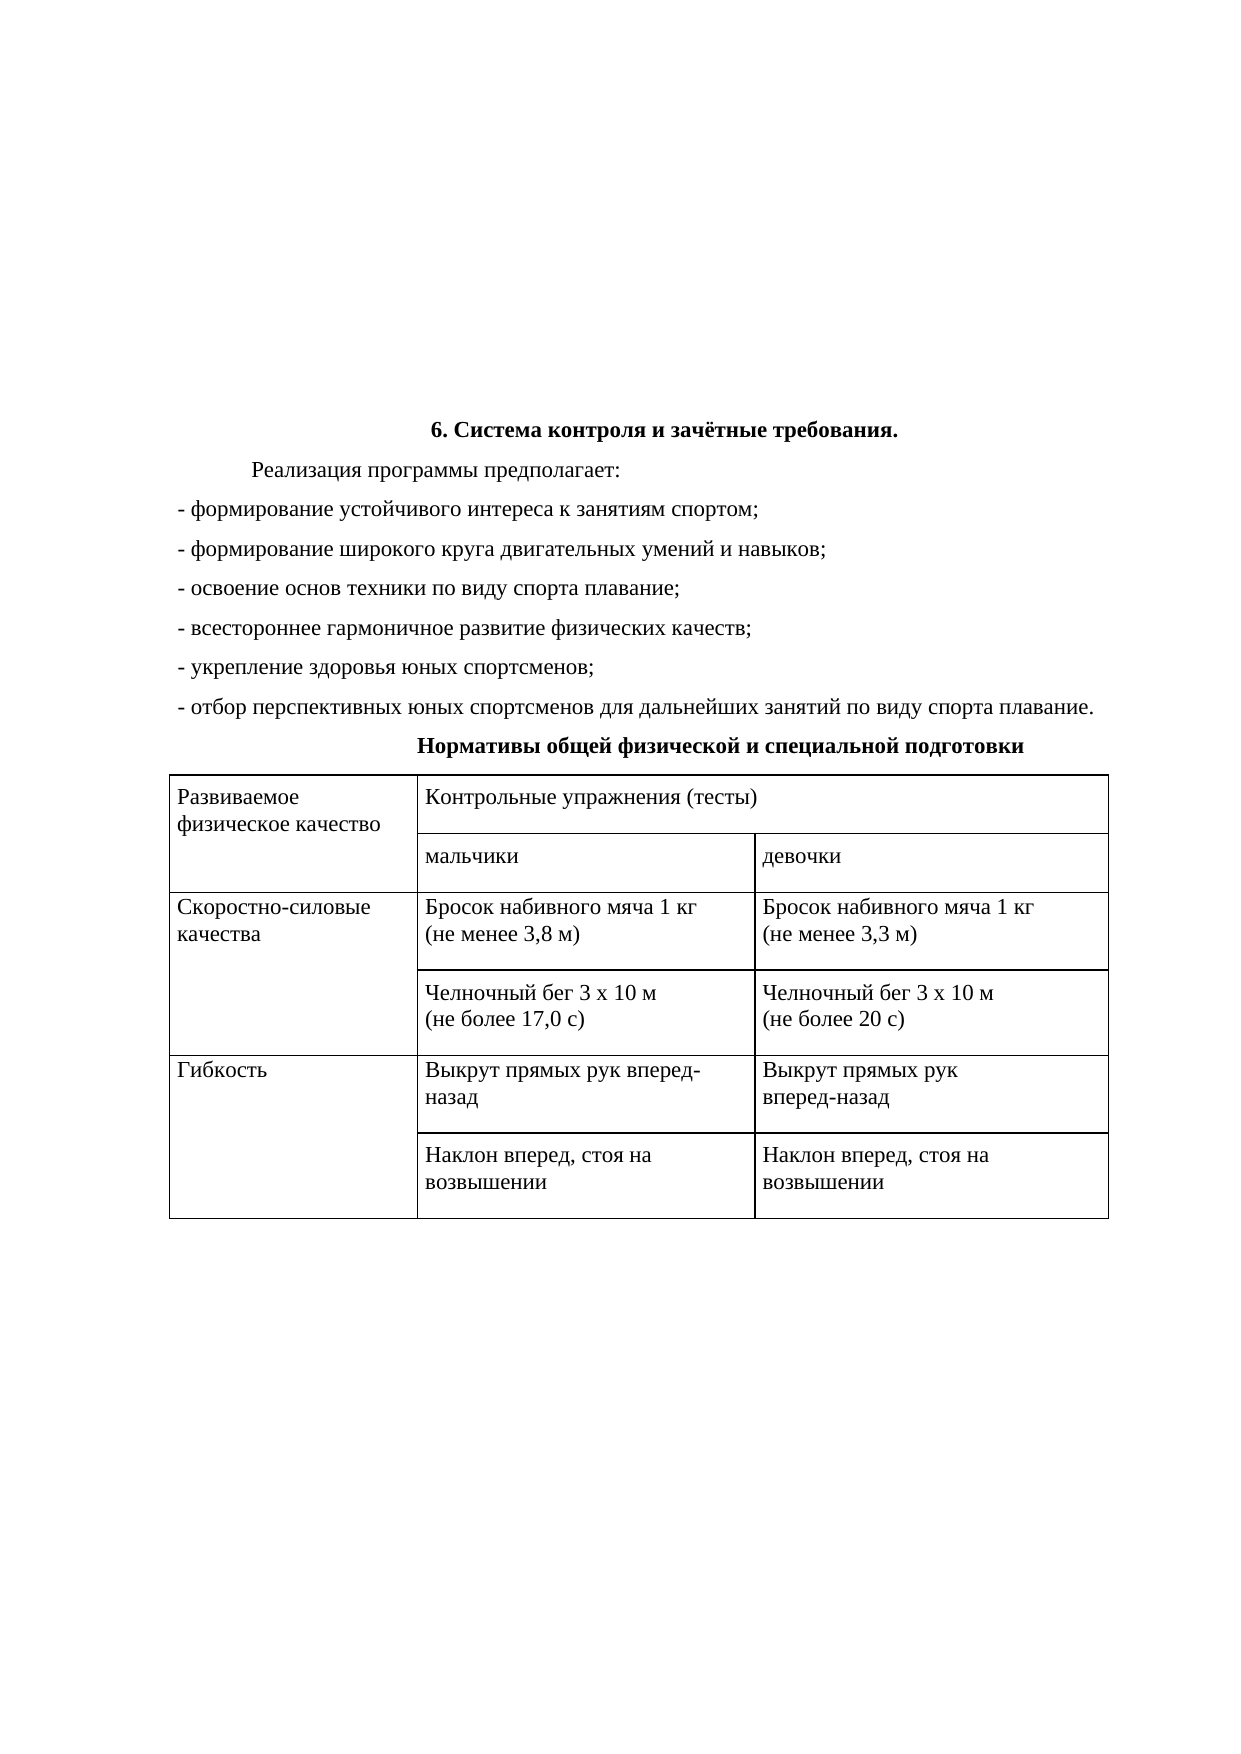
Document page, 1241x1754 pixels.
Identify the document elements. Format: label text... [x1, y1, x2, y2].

table_cell мальчики [418, 834, 754, 892]
text - всестороннее гармоничное развитие физических качеств; [177, 614, 1152, 640]
table_cell Бросок набивного мяча 1 кг (не менее 3,8 м) [418, 893, 754, 969]
text - укрепление здоровья юных спортсменов; [177, 653, 1152, 679]
table_cell Выкрут прямых рук вперед-назад [756, 1056, 1108, 1132]
table_cell Выкрут прямых рук вперед- назад [418, 1056, 754, 1132]
text Нормативы общей физической и специальной подготовки [290, 732, 1152, 758]
table_cell Наклон вперед, стоя на возвышении [418, 1134, 754, 1218]
table_cell Челночный бег 3 x 10 м (не более 17,0 с) [418, 971, 754, 1055]
table_cell Наклон вперед, стоя на возвышении [756, 1134, 1108, 1218]
table_cell Бросок набивного мяча 1 кг (не менее 3,3 м) [756, 893, 1108, 969]
text 6. Система контроля и зачётные требования. [177, 416, 1152, 443]
table_header Развиваемое физическое качество [170, 776, 417, 892]
text - формирование широкого круга двигательных умений и навыков; [177, 535, 1152, 561]
text Реализация программы предполагает: [177, 456, 1152, 482]
table_cell девочки [756, 834, 1108, 892]
table_cell Челночный бег 3 x 10 м (не более 20 с) [756, 971, 1108, 1055]
table_cell Скоростно-силовые качества [170, 893, 417, 1055]
text - формирование устойчивого интереса к занятиям спортом; [177, 495, 1152, 522]
table_header Контрольные упражнения (тесты) [418, 776, 1108, 833]
table_cell Гибкость [170, 1056, 417, 1218]
text - освоение основ техники по виду спорта плавание; [177, 574, 1152, 601]
text - отбор перспективных юных спортсменов для дальнейших занятий по виду спорта плавание. [177, 693, 1152, 719]
